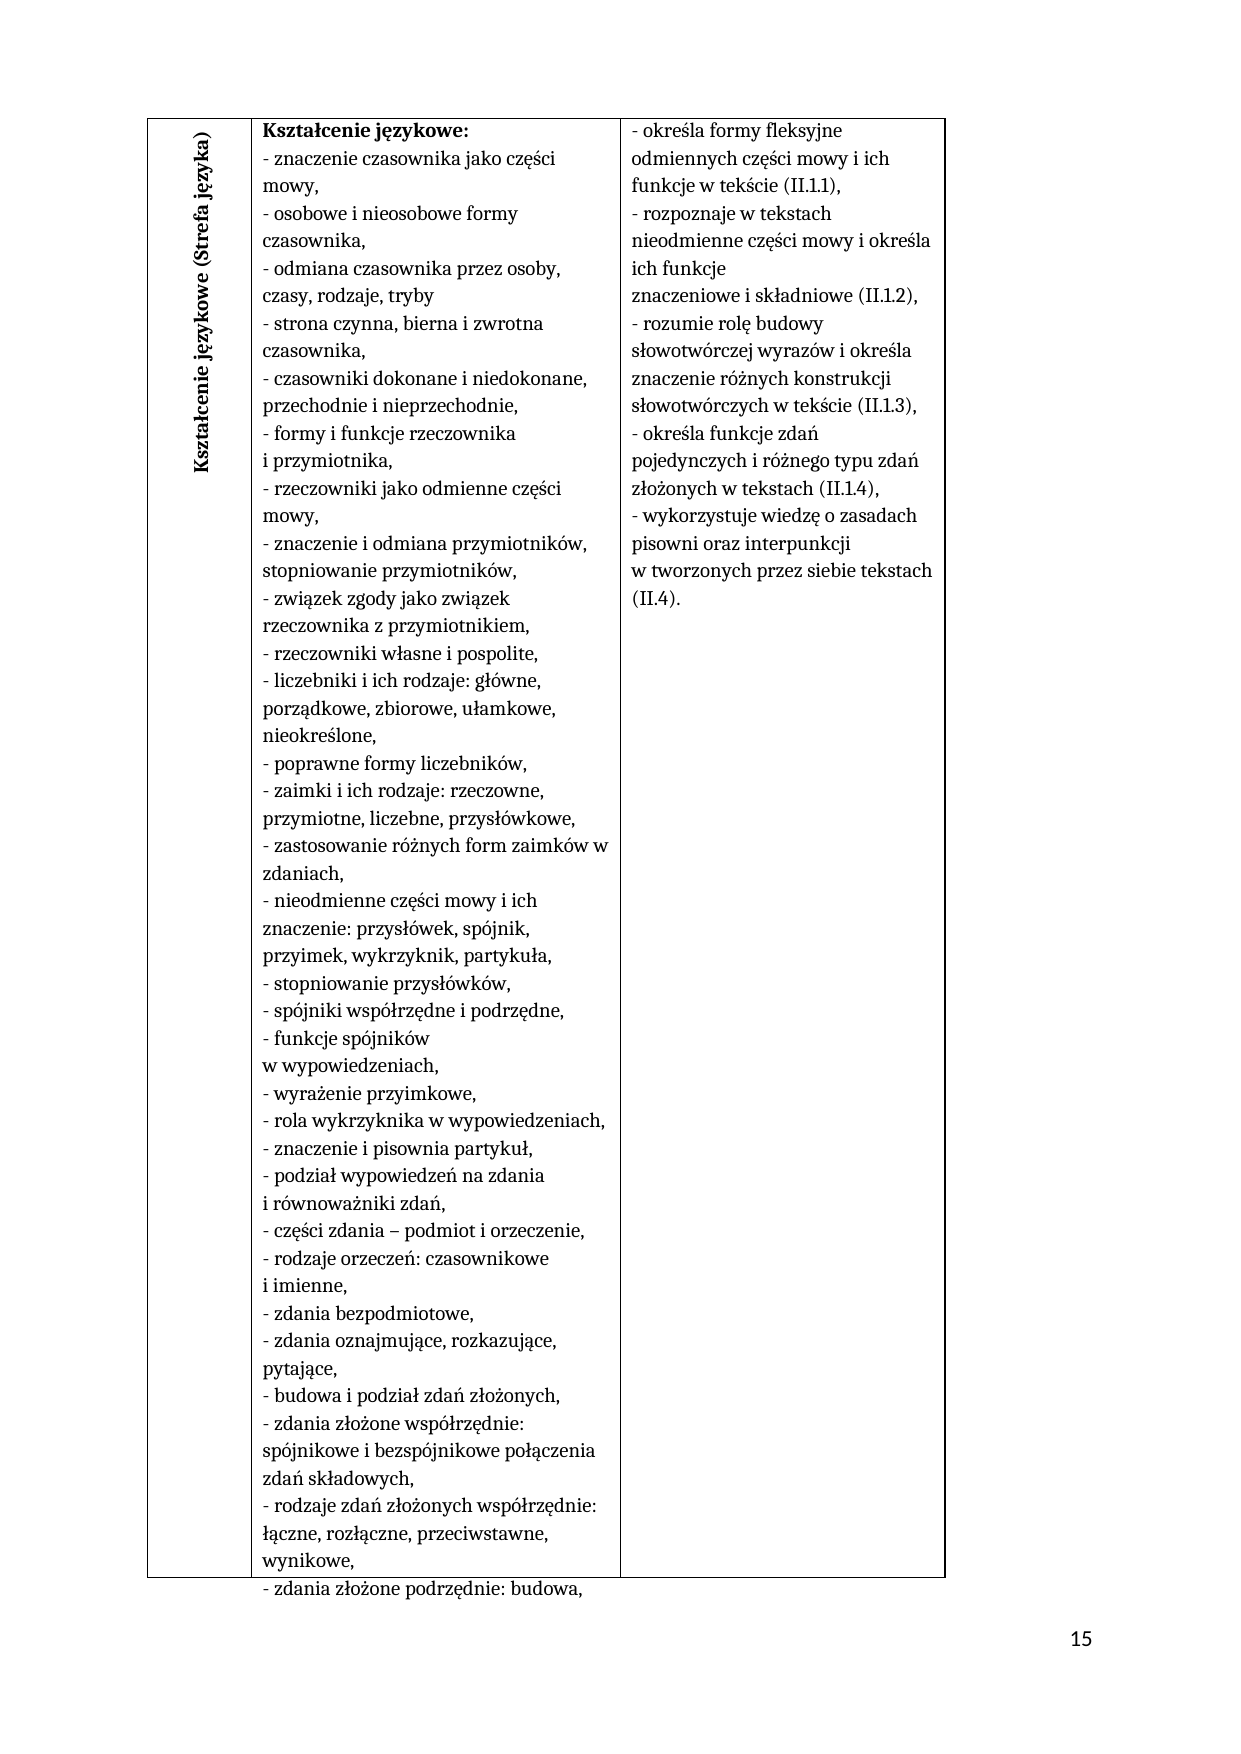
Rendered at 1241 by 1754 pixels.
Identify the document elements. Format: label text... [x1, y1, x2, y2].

table_cell Kształcenie językowe (Strefa języka) [148, 119, 251, 1577]
table_cell Kształcenie językowe: - znaczenie czasownika jako części mowy, - osobowe i nieosobowe formy czasownika, - odmiana czasownika przez osoby, czasy, rodzaje, tryby - strona czynna, bierna i zwrotna czasownika, - czasowniki dokonane i niedokonane, przechodnie i nieprzechodnie, - formy i funkcje rzeczownika i przymiotnika, - rzeczowniki jako odmienne części mowy, - znaczenie i odmiana przymiotników, stopniowanie przymiotników, - związek zgody jako związek rzeczownika z przymiotnikiem, - rzeczowniki własne i pospolite, - liczebniki i ich rodzaje: główne, porządkowe, zbiorowe, ułamkowe, nieokreślone, - poprawne formy liczebników, - zaimki i ich rodzaje: rzeczowne, przymiotne, liczebne, przysłówkowe, - zastosowanie różnych form zaimków w zdaniach, - nieodmienne części mowy i ich znaczenie: przysłówek, spójnik, przyimek, wykrzyknik, partykuła, - stopniowanie przysłówków, - spójniki współrzędne i podrzędne, - funkcje spójników w wypowiedzeniach, - wyrażenie przyimkowe, - rola wykrzyknika w wypowiedzeniach, - znaczenie i pisownia partykuł, - podział wypowiedzeń na zdania i równoważniki zdań, - części zdania – podmiot i orzeczenie, - rodzaje orzeczeń: czasownikowe i imienne, - zdania bezpodmiotowe, - zdania oznajmujące, rozkazujące, pytające, - budowa i podział zdań złożonych, - zdania złożone współrzędnie: spójnikowe i bezspójnikowe połączenia zdań składowych, - rodzaje zdań złożonych współrzędnie: łączne, rozłączne, przeciwstawne, wynikowe, - zdania złożone podrzędnie: budowa, rola zdania podrzędnego, - rodzaje zdań złożonych podrzędnie: podmiotowe, orzecznikowe, przydawkowe, dopełnieniowe, okolicznikowe, - zasady interpunkcji w zdaniach złożonych, - przyimek i spójnik jako wyrazy niesamodzielne, - wyrażenie przyimkowe, - funkcje zaimka się w połączeniu z czasownikiem, - wyrazy poza związkami w zdaniu, - zasady interpunkcji w zdaniach zawierających wyrazy poza związkami, - wyrazy pokrewne i rodzina wyrazów, - wyraz podstawowy i wyraz pochodny, - budowa wyrazu pochodnego: temat słowotwórczy i formant, - rodzaje formantów – przedrostek i przyrostek, - powtórzenie zasad ortograficznych: pisownia wyrazów z ó, u, r, rz, - pisownia wybranych zakończeń czasowników i rzeczowników, - reguły ortograficzne – pisownia wyrazów z h, ch, - pisownia h, ch w wyrazach pochodzących z łaciny i greki, - zgrubienia i zdrobnienia a pisownia wyrazów z ch. [252, 119, 620, 1577]
table_cell - określa formy fleksyjne odmiennych części mowy i ich funkcje w tekście (II.1.1), - rozpoznaje w tekstach nieodmienne części mowy i określa ich funkcje znaczeniowe i składniowe (II.1.2), - rozumie rolę budowy słowotwórczej wyrazów i określa znaczenie różnych konstrukcji słowotwórczych w tekście (II.1.3), - określa funkcje zdań pojedynczych i różnego typu zdań złożonych w tekstach (II.1.4), - wykorzystuje wiedzę o zasadach pisowni oraz interpunkcji w tworzonych przez siebie tekstach (II.4). [621, 119, 944, 1577]
